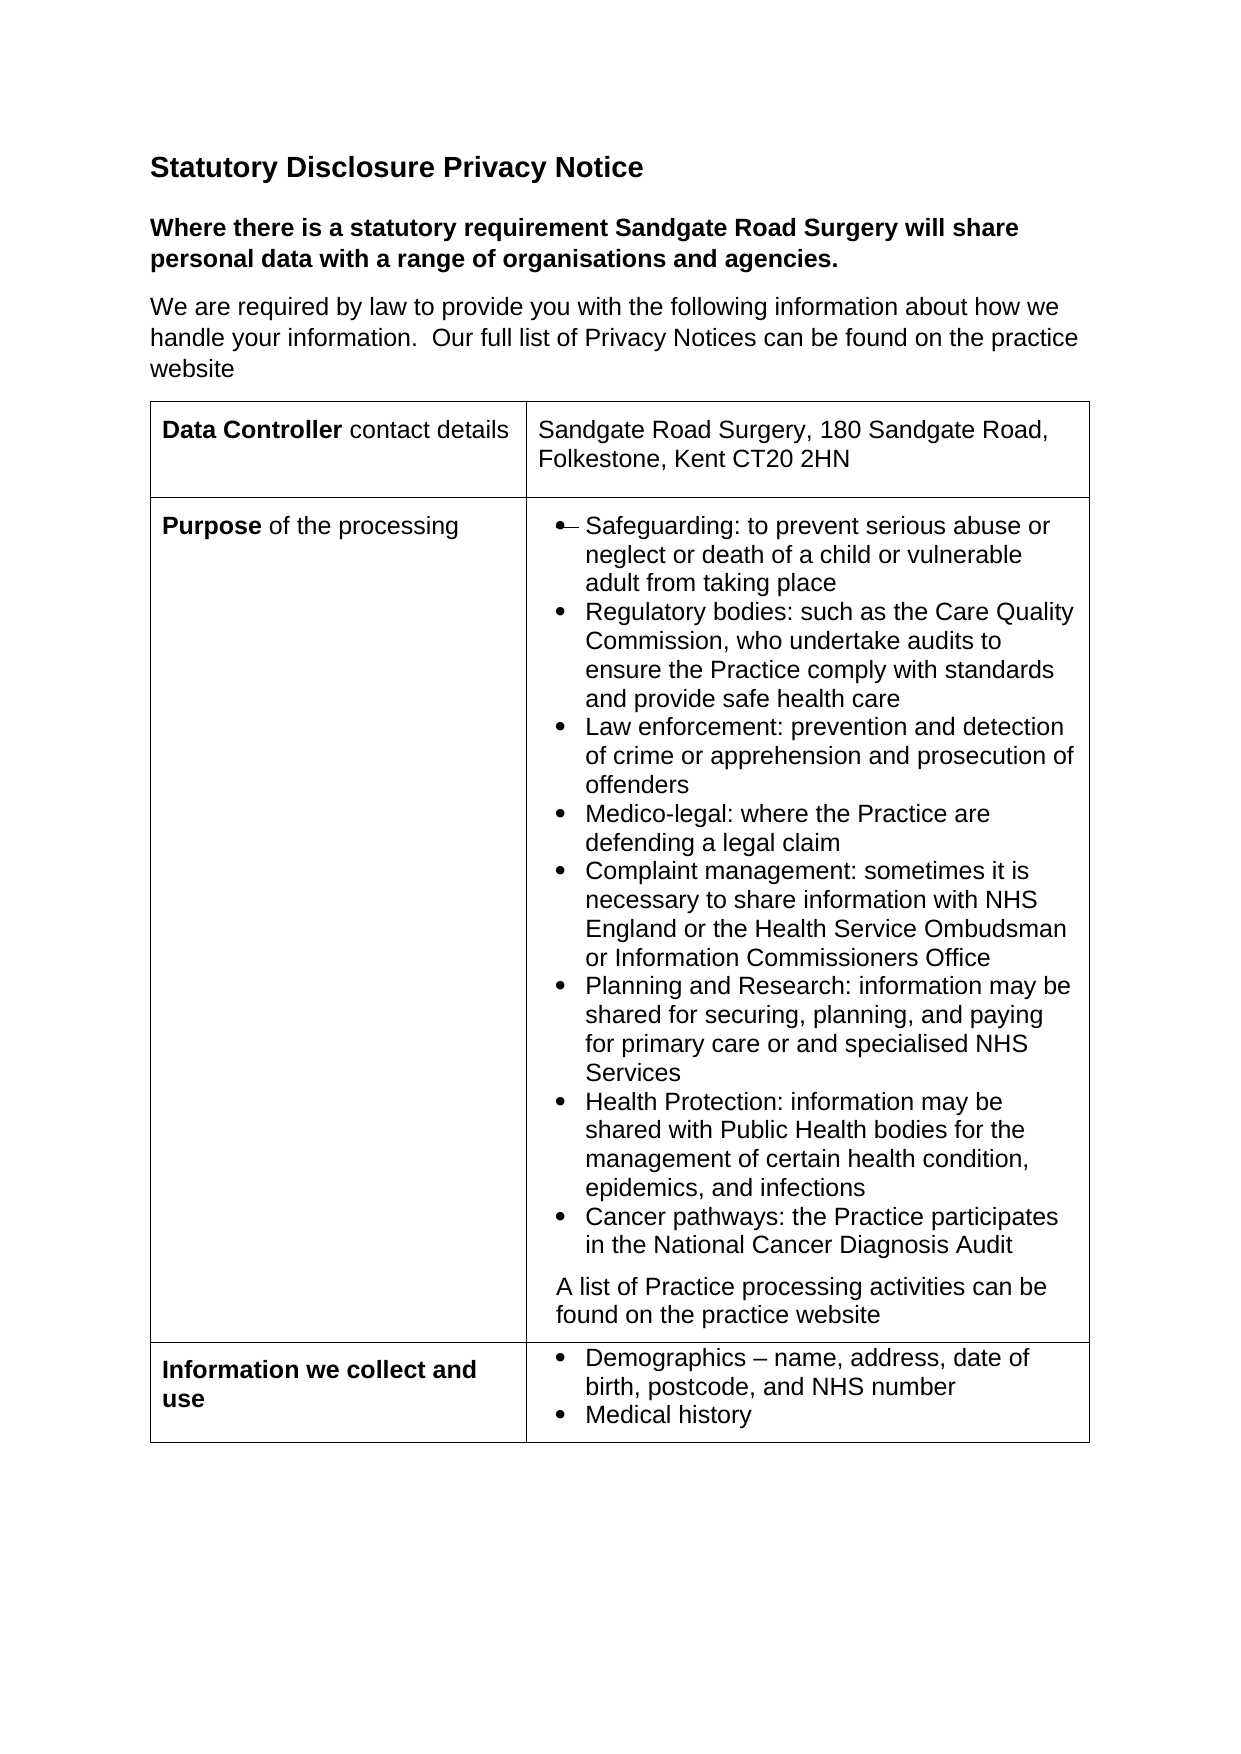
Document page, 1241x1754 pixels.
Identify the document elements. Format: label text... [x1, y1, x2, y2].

table_cell Demographics – name, address, date of birth, postcode, and NHS number Medical history [527, 1343, 1089, 1442]
text We are required by law to provide you with the following information about how we handle your information. Our full list of Privacy Notices can be found on the practice website [150, 291, 1090, 382]
table_cell Safeguarding: to prevent serious abuse or neglect or death of a child or vulnerable adult from taking place Regulatory bodies: such as the Care Quality Commission, who undertake audits to ensure the Practice comply with standards and provide safe health care Law enforcement: prevention and detection of crime or apprehension and prosecution of offenders Medico-legal: where the Practice are defending a legal claim Complaint management: sometimes it is necessary to share information with NHS England or the Health Service Ombudsman or Information Commissioners Office Planning and Research: information may be shared for securing, planning, and paying for primary care or and specialised NHS Services Health Protection: information may be shared with Public Health bodies for the management of certain health condition, epidemics, and infections Cancer pathways: the Practice participates in the National Cancer Diagnosis Audit A list of Practice processing activities can be found on the practice website [527, 498, 1089, 1342]
text Where there is a statutory requirement Sandgate Road Surgery will share personal data with a range of organisations and agencies. [150, 213, 1090, 272]
table_cell Information we collect and use [151, 1343, 526, 1442]
text Statutory Disclosure Privacy Notice [150, 150, 1090, 183]
table_header Sandgate Road Surgery, 180 Sandgate Road, Folkestone, Kent CT20 2HN [527, 402, 1089, 497]
table_cell Purpose of the processing [151, 498, 526, 1342]
table_header Data Controller contact details [151, 402, 526, 497]
